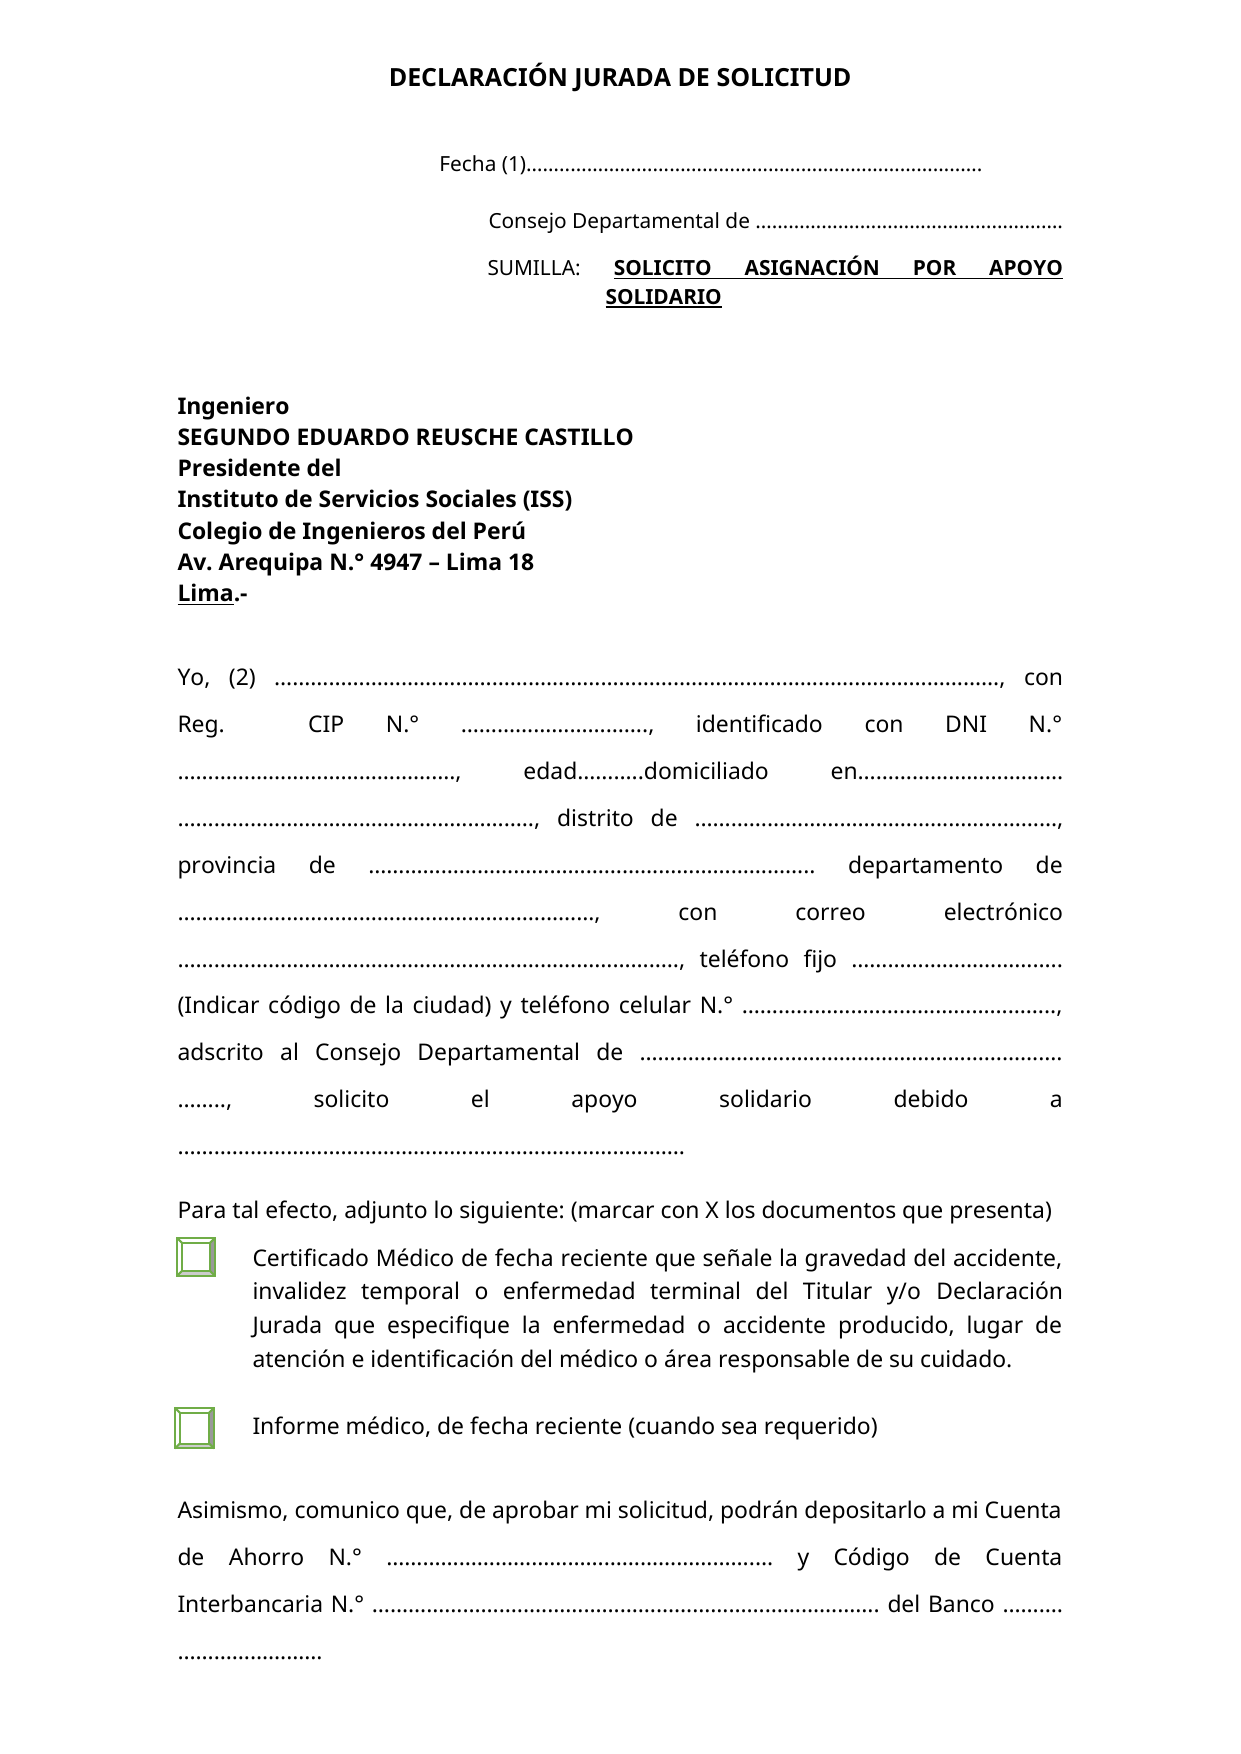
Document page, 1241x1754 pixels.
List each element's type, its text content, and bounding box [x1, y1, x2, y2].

text SEGUNDO EDUARDO REUSCHE CASTILLO [177, 421, 1063, 452]
text Instituto de Servicios Sociales (ISS) [177, 483, 1063, 514]
title DECLARACIÓN JURADA DE SOLICITUD [177, 59, 1063, 93]
text Lima.- [177, 577, 1063, 608]
text Fecha (1)……..……………………………………………………………..…. [177, 149, 1063, 178]
text Colegio de Ingenieros del Perú [177, 514, 1063, 546]
list Informe médico, de fecha reciente (cuando sea requerido) [252, 1410, 1063, 1441]
list Certificado Médico de fecha reciente que señale la gravedad del accidente, invalidez temporal o enfermedad terminal del Titular y/o Declaración Jurada que especifique la enfermedad o accidente producido, lugar de atención e identificación del médico o área responsable de su cuidado. [252, 1241, 1063, 1374]
text Consejo Departamental de …………….…………………………………. [177, 206, 1063, 235]
text Para tal efecto, adjunto lo siguiente: (marcar con X los documentos que presenta) [177, 1193, 1063, 1225]
text Yo, (2) …………………………………………………………………………………………………………, con Reg. CIP N.° …………………………., identificado con DNI N.° ………………………………………., edad………..domiciliado en…………………………….………………………………………………….., distrito de ……………………………………………………, provincia de ……………………………………………………………….. departamento de ……………………………………………………………, con correo electrónico ……………………………………………………………………….., teléfono fijo …………………………….. (Indicar código de la ciudad) y teléfono celular N.° …………………..……………………….., adscrito al Consejo Departamental de …………………………………………………………….…….., solicito el apoyo solidario debido a ………………………………………………………………………… [177, 661, 1063, 1161]
text Presidente del [177, 452, 1063, 483]
text SUMILLA: SOLICITO ASIGNACIÓN POR APOYO SOLIDARIO [487, 253, 1063, 310]
text Ingeniero [177, 389, 1063, 421]
text Asimismo, comunico que, de aprobar mi solicitud, podrán depositarlo a mi Cuenta de Ahorro N.° …………………………………………………….… y Código de Cuenta Interbancaria N.° ……………………..…………………………………………………. del Banco ……….…………………… [177, 1494, 1063, 1666]
text Av. Arequipa N.° 4947 – Lima 18 [177, 546, 1063, 577]
